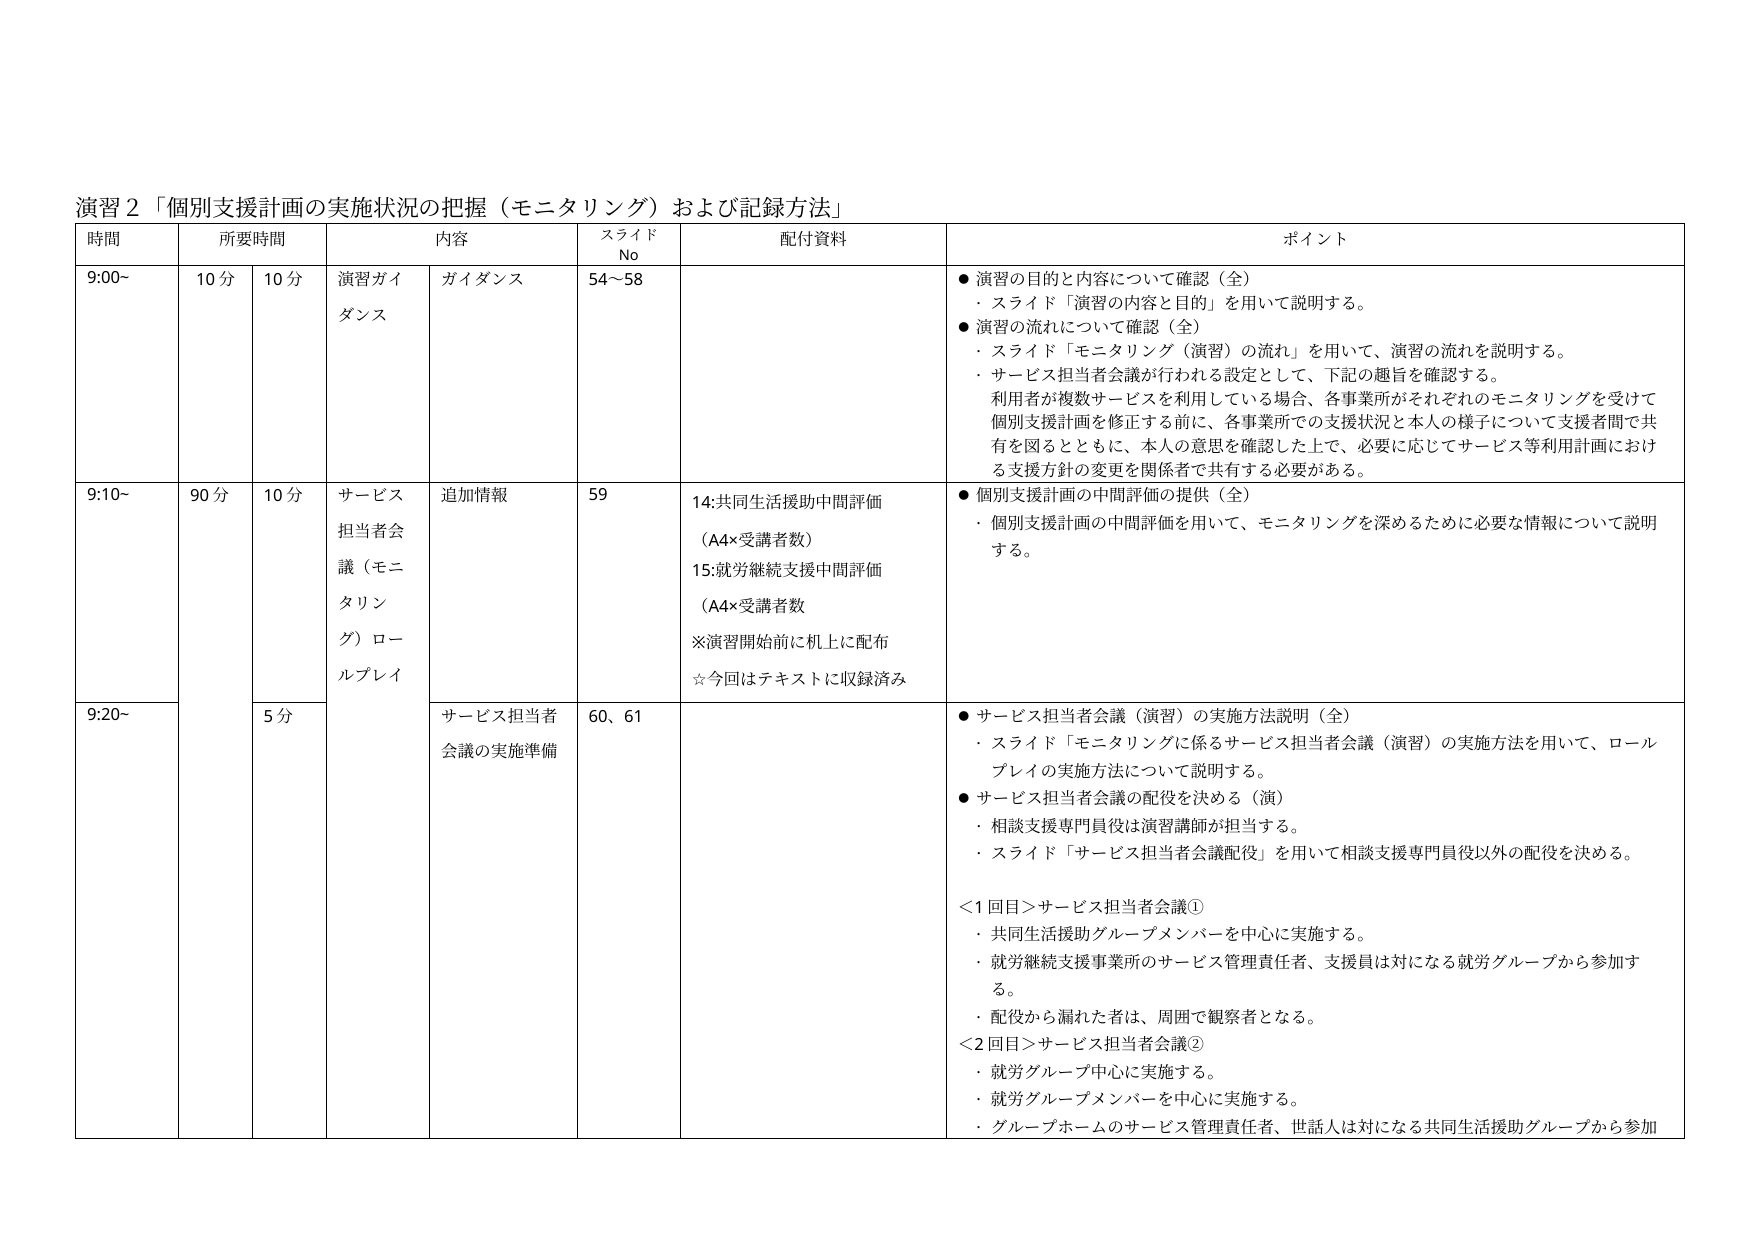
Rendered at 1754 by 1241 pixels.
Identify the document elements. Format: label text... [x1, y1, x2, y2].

table_header スライドNo [578, 224, 680, 265]
table_cell 9:00~ [76, 266, 178, 482]
table_cell 54～58 [578, 266, 680, 482]
table_cell [681, 266, 946, 482]
table_cell 14:共同生活援助中間評価 （A4×受講者数） 15:就労継続支援中間評価 （A4×受講者数 ※演習開始前に机上に配布 ☆今回はテキストに収録済み [681, 483, 946, 702]
table_cell 10分 [253, 483, 326, 702]
table_cell サービス担当者会議の実施準備 [430, 703, 577, 1138]
table_cell ガイダンス [430, 266, 577, 482]
table_header 内容 [327, 224, 577, 265]
table_cell 演習の目的と内容について確認（全） スライド「演習の内容と目的」を用いて説明する。 演習の流れについて確認（全） スライド「モニタリング（演習）の流れ」を用いて、演習の流れを説明する。 サービス担当者会議が行われる設定として、下記の趣旨を確認する。 利用者が複数サービスを利用している場合、各事業所がそれぞれのモニタリングを受けて個別支援計画を修正する前に、各事業所での支援状況と本人の様子について支援者間で共有を図るとともに、本人の意思を確認した上で、必要に応じてサービス等利用計画における支援方針の変更を関係者で共有する必要がある。 [947, 266, 1684, 482]
table_cell 10分 [253, 266, 326, 482]
table_header ポイント [947, 224, 1684, 265]
table_cell 9:10~ [76, 483, 178, 702]
table_cell [681, 703, 946, 1138]
table_header 配付資料 [681, 224, 946, 265]
table_header 時間 [76, 224, 178, 265]
table_cell 5分 [253, 703, 326, 1138]
table_header 所要時間 [179, 224, 326, 265]
table_cell サービス担当者会議（モニタリング）ロールプレイ [327, 483, 429, 1138]
table_cell 60、61 [578, 703, 680, 1138]
table_cell 59 [578, 483, 680, 702]
text 演習２「個別支援計画の実施状況の把握（モニタリング）および記録方法」 [75, 190, 1679, 223]
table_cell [947, 703, 1684, 1138]
table_cell 追加情報 [430, 483, 577, 702]
table_cell 90分 [179, 483, 252, 1138]
table_cell 演習ガイダンス [327, 266, 429, 482]
table_cell 10分 [179, 266, 252, 482]
table_cell 個別支援計画の中間評価の提供（全） 個別支援計画の中間評価を用いて、モニタリングを深めるために必要な情報について説明する。 [947, 483, 1684, 702]
table_cell 9:20~ [76, 703, 178, 1138]
